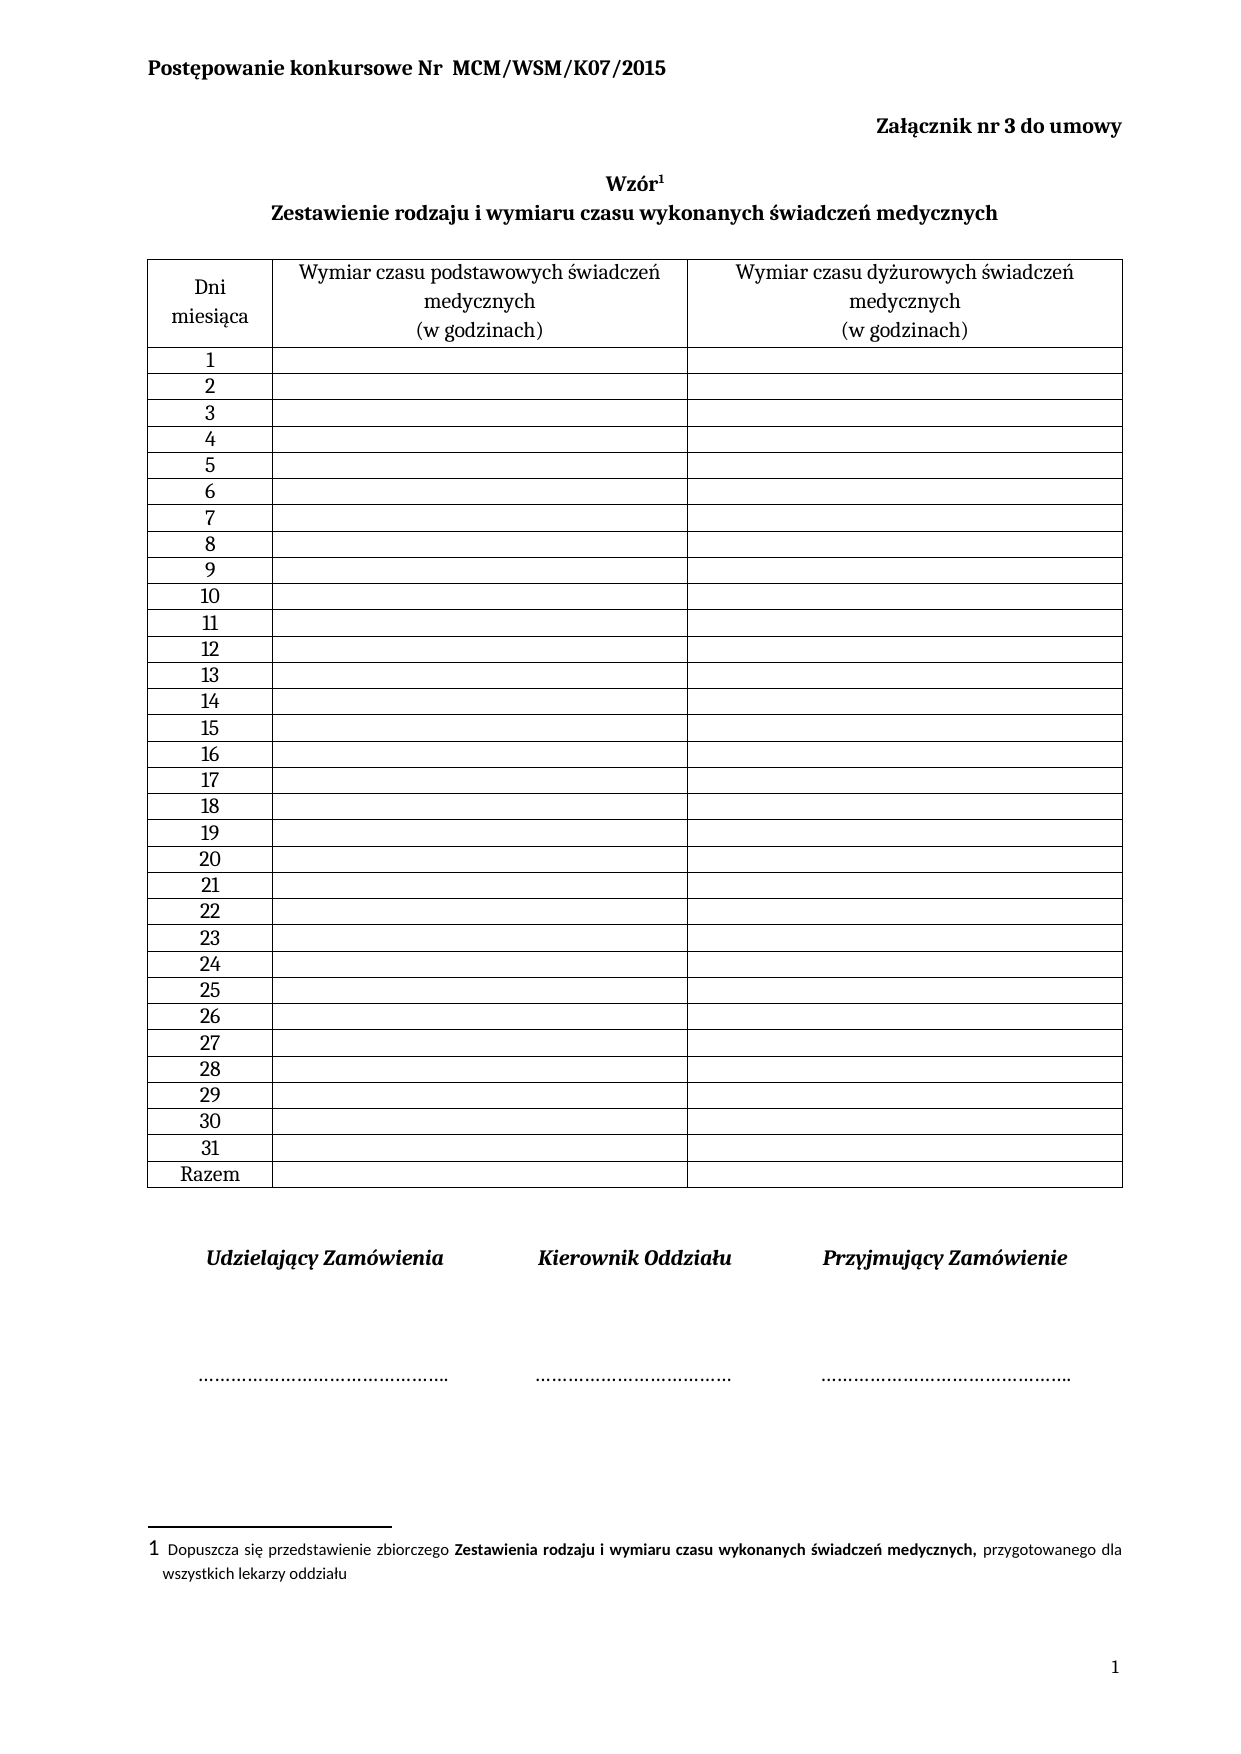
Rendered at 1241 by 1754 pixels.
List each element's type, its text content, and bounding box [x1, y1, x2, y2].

text ………………………………………. ……………………………… ………………………………………. [148, 1362, 1122, 1387]
table_cell [273, 637, 687, 662]
table_cell [688, 899, 1122, 924]
table_cell [273, 820, 687, 846]
table_cell [273, 1083, 687, 1108]
table_cell [273, 584, 687, 609]
table_cell [688, 742, 1122, 767]
table_cell [273, 505, 687, 531]
table_cell [273, 794, 687, 819]
table_cell [688, 847, 1122, 872]
table_cell 12 [148, 637, 272, 662]
table_cell [273, 899, 687, 924]
table_cell 31 [148, 1135, 272, 1161]
table_cell 16 [148, 742, 272, 767]
table_cell 27 [148, 1030, 272, 1056]
table_cell 13 [148, 663, 272, 688]
table_cell [688, 558, 1122, 583]
table_cell [688, 1135, 1122, 1161]
table_cell 8 [148, 532, 272, 557]
table_cell [688, 637, 1122, 662]
table_cell [688, 1057, 1122, 1082]
table_cell [273, 453, 687, 478]
table_cell [273, 925, 687, 951]
table_cell 18 [148, 794, 272, 819]
table_cell [688, 400, 1122, 426]
table_cell [273, 715, 687, 741]
text Postępowanie konkursowe Nr MCM/WSM/K07/2015 [148, 56, 1122, 81]
table_cell 25 [148, 978, 272, 1003]
table_cell [273, 1057, 687, 1082]
table_header Wymiar czasu dyżurowych świadczeń medycznych (w godzinach) [688, 260, 1122, 347]
table_cell 28 [148, 1057, 272, 1082]
table_cell 10 [148, 584, 272, 609]
text Zestawienie rodzaju i wymiaru czasu wykonanych świadczeń medycznych [148, 201, 1122, 226]
table_cell [273, 427, 687, 452]
table_cell [688, 1030, 1122, 1056]
table_cell [688, 479, 1122, 504]
table_cell [273, 400, 687, 426]
table_cell 26 [148, 1004, 272, 1029]
table_cell [688, 1004, 1122, 1029]
text Udzielający Zamówienia Kierownik Oddziału Przyjmujący Zamówienie [148, 1246, 1122, 1271]
table_cell [688, 1109, 1122, 1134]
table_cell [688, 978, 1122, 1003]
table_cell [688, 584, 1122, 609]
table_cell [273, 479, 687, 504]
table_cell [688, 794, 1122, 819]
table_cell [688, 925, 1122, 951]
table_cell [273, 610, 687, 636]
table_cell 21 [148, 873, 272, 898]
text Wzór [148, 172, 1122, 197]
table_cell 29 [148, 1083, 272, 1108]
table_cell [688, 715, 1122, 741]
table_cell [688, 348, 1122, 373]
table_cell Razem [148, 1162, 272, 1187]
table_cell [273, 374, 687, 399]
table_cell [273, 1135, 687, 1161]
text Załącznik nr 3 do umowy [148, 114, 1122, 139]
table_cell [273, 952, 687, 977]
table_cell 22 [148, 899, 272, 924]
table_cell [273, 742, 687, 767]
table_cell [688, 689, 1122, 714]
table_cell [688, 768, 1122, 793]
table_cell [688, 873, 1122, 898]
table_cell [273, 663, 687, 688]
table_cell [688, 1083, 1122, 1108]
table_cell [688, 532, 1122, 557]
table_cell [688, 427, 1122, 452]
table_cell 3 [148, 400, 272, 426]
table_cell 30 [148, 1109, 272, 1134]
table_cell 17 [148, 768, 272, 793]
table_cell [273, 558, 687, 583]
table_cell 23 [148, 925, 272, 951]
table_cell 24 [148, 952, 272, 977]
table_cell [273, 532, 687, 557]
table_cell 14 [148, 689, 272, 714]
table_cell [273, 768, 687, 793]
table_header Wymiar czasu podstawowych świadczeń medycznych (w godzinach) [273, 260, 687, 347]
table_cell [273, 978, 687, 1003]
table_cell [273, 1030, 687, 1056]
table_cell 20 [148, 847, 272, 872]
table_cell [688, 820, 1122, 846]
table_cell [688, 610, 1122, 636]
table_cell 2 [148, 374, 272, 399]
table_header Dni miesiąca [148, 260, 272, 347]
table_cell [688, 663, 1122, 688]
table_cell [273, 348, 687, 373]
table_cell [273, 1004, 687, 1029]
table_cell [273, 689, 687, 714]
table_cell 1 [148, 348, 272, 373]
table_cell 4 [148, 427, 272, 452]
table_cell 19 [148, 820, 272, 846]
table_cell 6 [148, 479, 272, 504]
table_cell 9 [148, 558, 272, 583]
table_cell 5 [148, 453, 272, 478]
table_cell [273, 1162, 687, 1187]
table_cell [273, 873, 687, 898]
table_cell [273, 847, 687, 872]
table_cell [273, 1109, 687, 1134]
table_cell [688, 952, 1122, 977]
table_cell 11 [148, 610, 272, 636]
table_cell [688, 505, 1122, 531]
table_cell [688, 1162, 1122, 1187]
table_cell [688, 453, 1122, 478]
table_cell [688, 374, 1122, 399]
table_cell 7 [148, 505, 272, 531]
table_cell 15 [148, 715, 272, 741]
